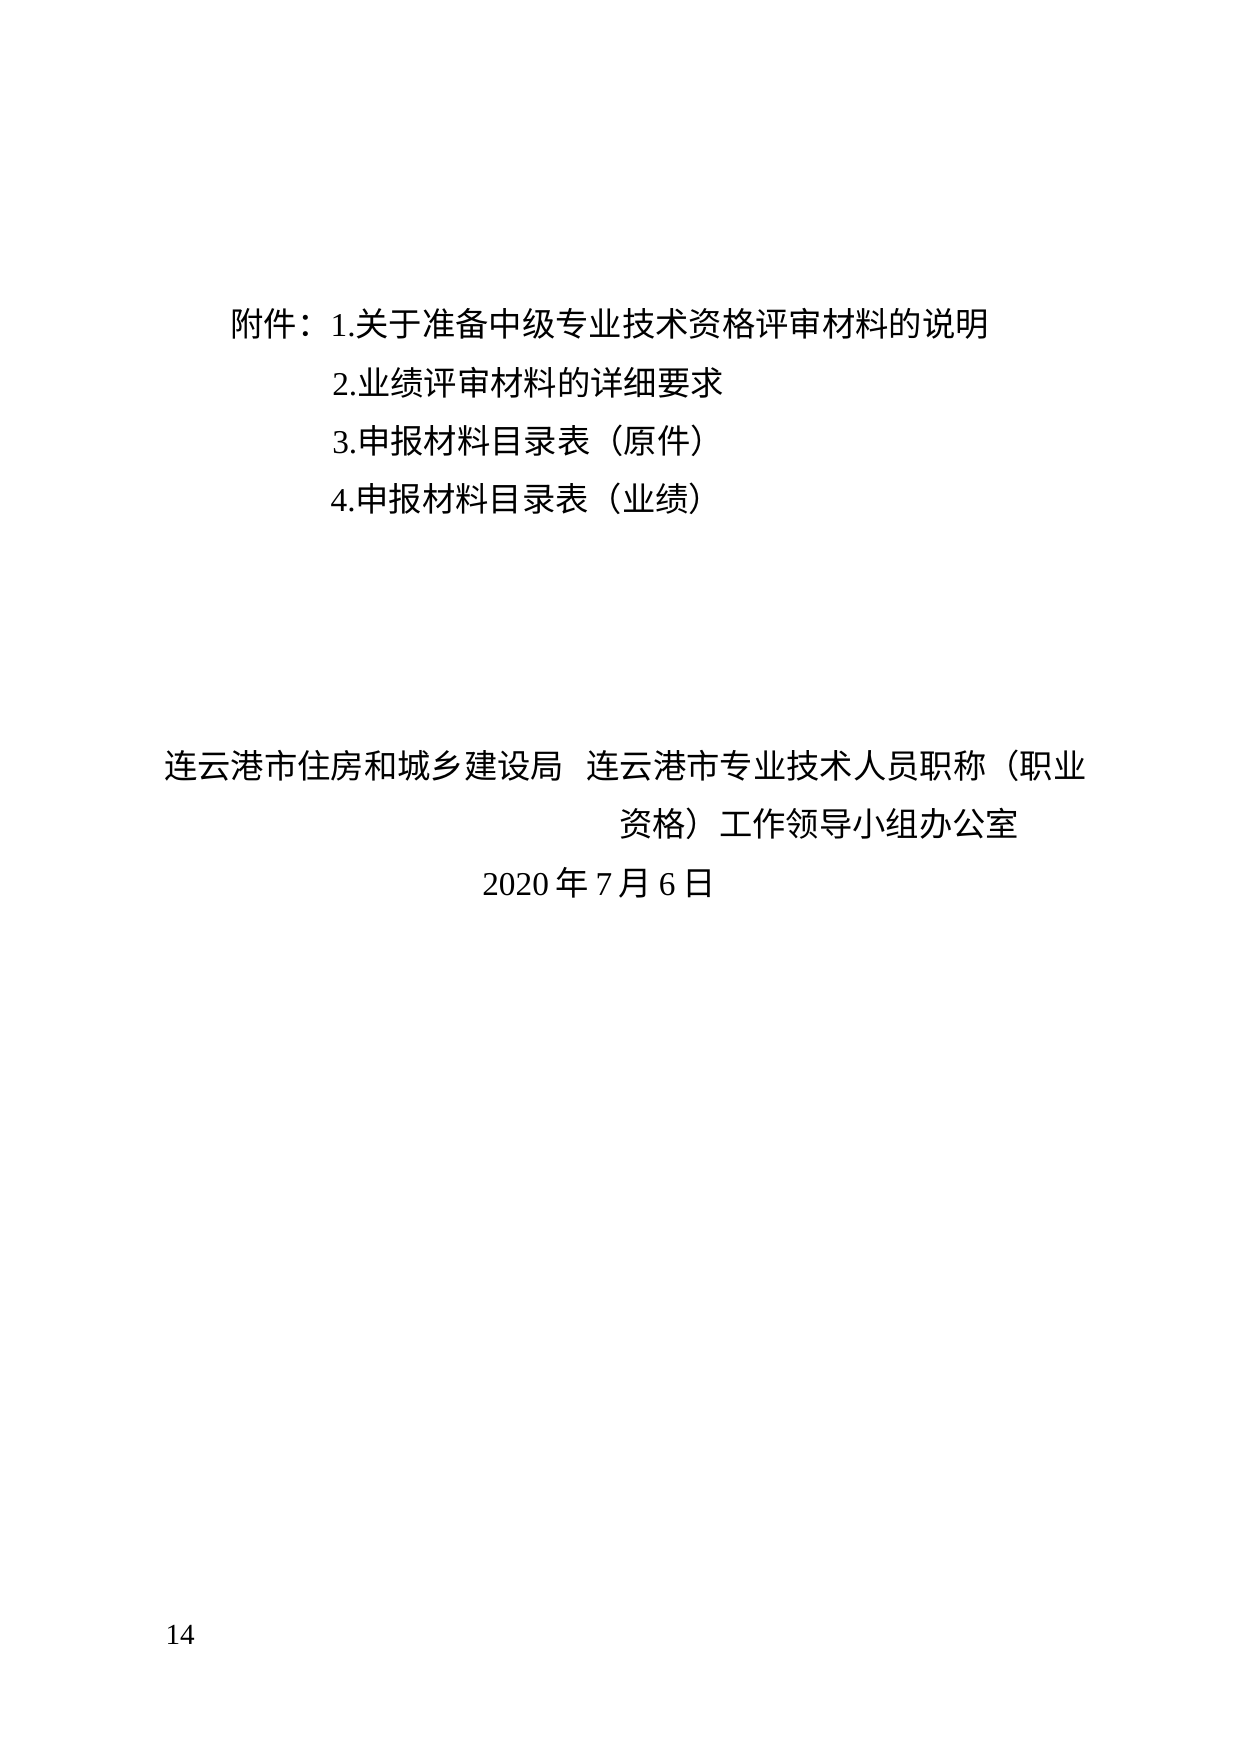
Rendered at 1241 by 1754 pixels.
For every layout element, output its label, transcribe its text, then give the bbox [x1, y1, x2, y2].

text 3.申报材料目录表（原件） [165, 407, 1087, 465]
text 2020年7月6日 [165, 848, 1087, 907]
text 连云港市住房和城乡建设局 连云港市专业技术人员职称（职业资格）工作领导小组办公室 [164, 732, 1087, 848]
text 附件：1.关于准备中级专业技术资格评审材料的说明 [165, 290, 1087, 348]
text 4.申报材料目录表（业绩） [165, 465, 1087, 523]
text 2.业绩评审材料的详细要求 [165, 348, 1087, 407]
